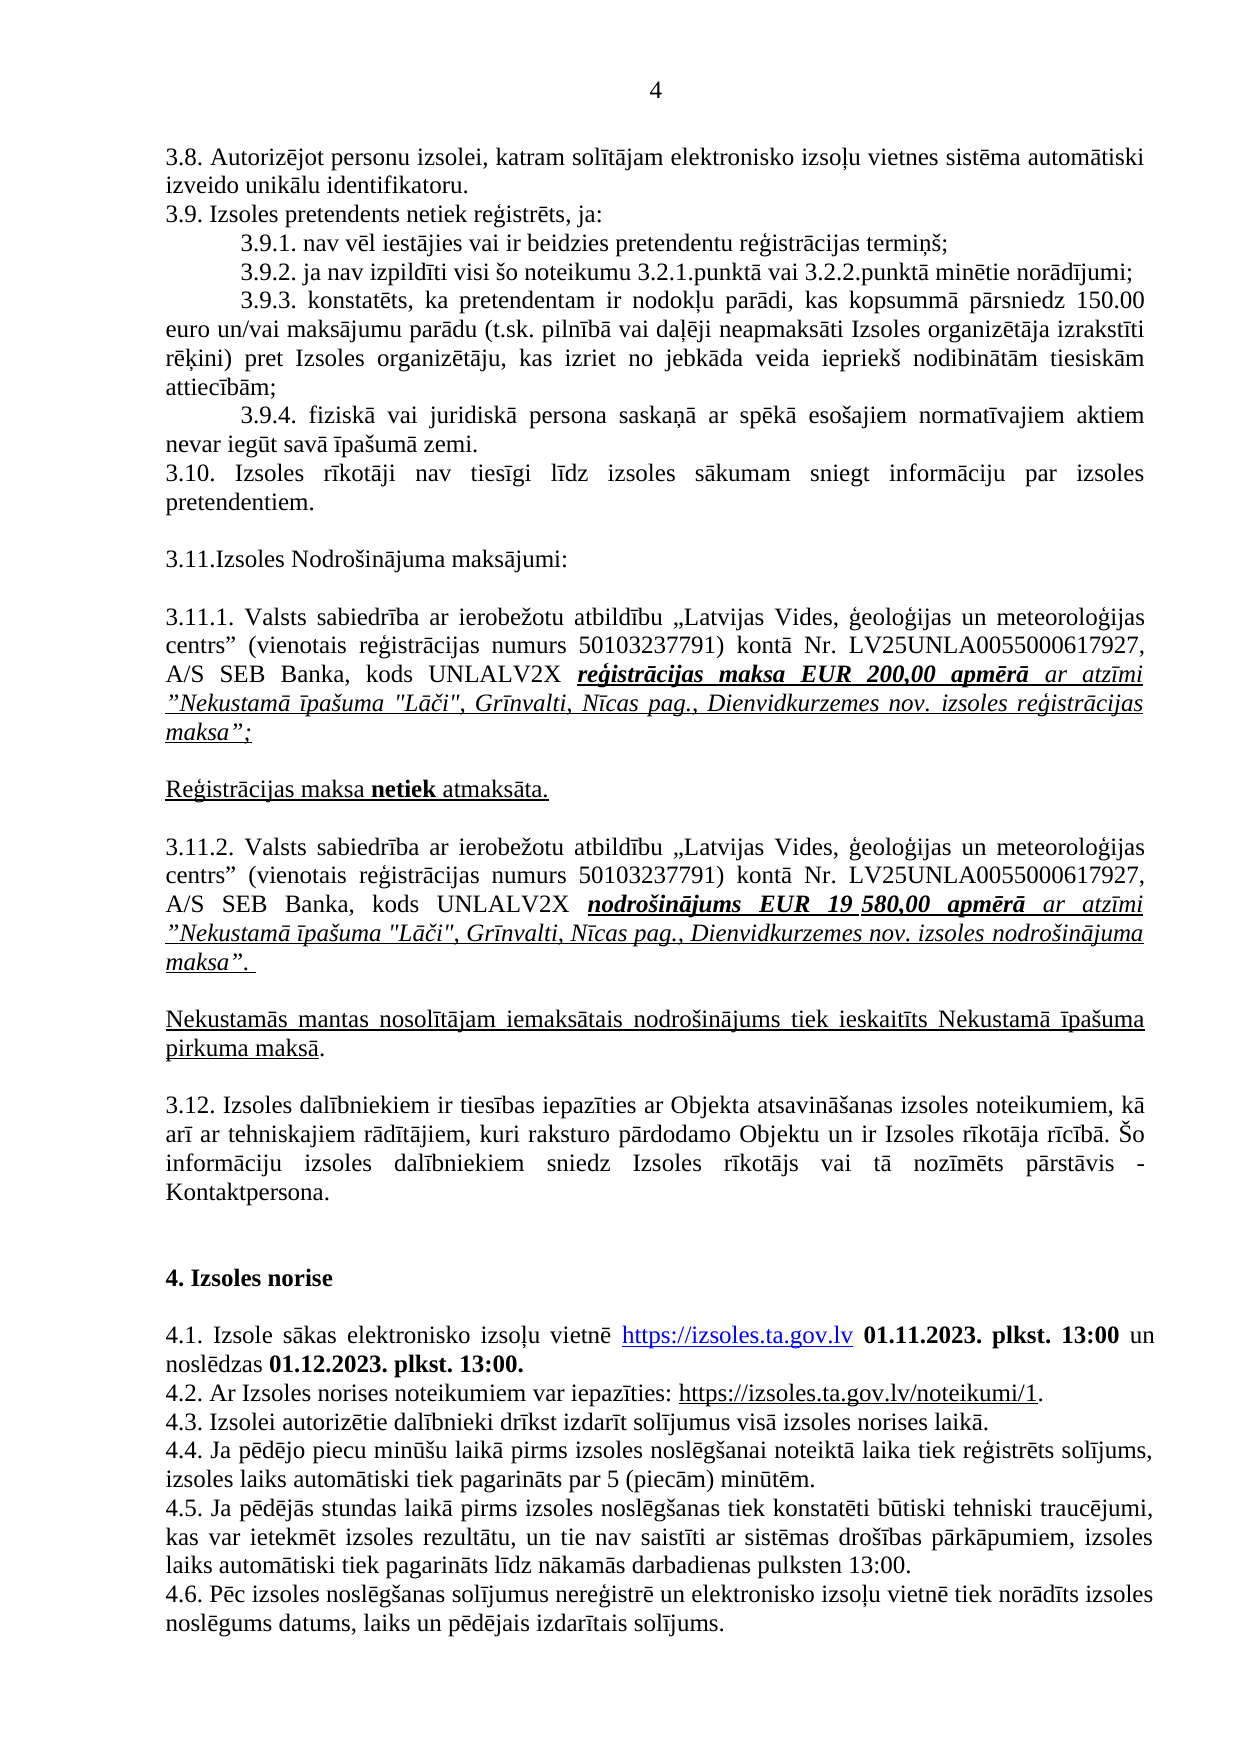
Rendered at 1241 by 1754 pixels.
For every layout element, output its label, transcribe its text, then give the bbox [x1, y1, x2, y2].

text 3.11.2. Valsts sabiedrība ar ierobežotu atbildību „Latvijas Vides, ģeoloģijas un meteoroloģijas centrs” (vienotais reģistrācijas numurs 50103237791) kontā Nr. LV25UNLA0055000617927, A/S SEB Banka, kods UNLALV2X nodrošinājums EUR 19 580,00 apmērā ar atzīmi ”Nekustamā īpašuma "Lāči", Grīnvalti, Nīcas pag., Dienvidkurzemes nov. izsoles nodrošinājuma maksa”. [165, 832, 1146, 976]
text 4.4. Ja pēdējo piecu minūšu laikā pirms izsoles noslēgšanai noteiktā laika tiek reģistrēts solījums, izsoles laiks automātiski tiek pagarināts par 5 (piecām) minūtēm. [165, 1436, 1155, 1493]
text 4.2. Ar Izsoles norises noteikumiem var iepazīties: https://izsoles.ta.gov.lv/noteikumi/1. [165, 1378, 1155, 1407]
text 3.9. Izsoles pretendents netiek reģistrēts, ja: [165, 199, 1146, 228]
text 3.8. Autorizējot personu izsolei, katram solītājam elektronisko izsoļu vietnes sistēma automātiski izveido unikālu identifikatoru. [165, 142, 1146, 199]
text 3.10. Izsoles rīkotāji nav tiesīgi līdz izsoles sākumam sniegt informāciju par izsoles pretendentiem. [165, 458, 1146, 516]
text 3.11.1. Valsts sabiedrība ar ierobežotu atbildību „Latvijas Vides, ģeoloģijas un meteoroloģijas centrs” (vienotais reģistrācijas numurs 50103237791) kontā Nr. LV25UNLA0055000617927, A/S SEB Banka, kods UNLALV2X reģistrācijas maksa EUR 200,00 apmērā ar atzīmi Nekustamā īpašuma "Lāči", Grīnvalti, Nīcas pag., Dienvidkurzemes nov. izsoles reģistrācijas maksa; [165, 602, 1146, 746]
text 4.3. Izsolei autorizētie dalībnieki drīkst izdarīt solījumus visā izsoles norises laikā. [165, 1407, 1155, 1436]
text 3.9.1. nav vēl iestājies vai ir beidzies pretendentu reģistrācijas termiņš; [165, 228, 1146, 257]
text 4.1. Izsole sākas elektronisko izsoļu vietnē https://izsoles.ta.gov.lv 01.11.2023. plkst. 13:00 un noslēdzas 01.12.2023. plkst. 13:00. [165, 1321, 1155, 1378]
text 3.9.2. ja nav izpildīti visi šo noteikumu 3.2.1.punktā vai 3.2.2.punktā minētie norādījumi; [165, 257, 1146, 286]
text Nekustamās mantas nosolītājam iemaksātais nodrošinājums tiek ieskaitīts Nekustamā īpašuma pirkuma maksā. [165, 1004, 1146, 1062]
text Reģistrācijas maksa netiek atmaksāta. [165, 774, 1146, 803]
text 4.6. Pēc izsoles noslēgšanas solījumus nereģistrē un elektronisko izsoļu vietnē tiek norādīts izsoles noslēgums datums, laiks un pēdējais izdarītais solījums. [165, 1579, 1155, 1637]
text 3.9.4. fiziskā vai juridiskā persona saskaņā ar spēkā esošajiem normatīvajiem aktiem nevar iegūt savā īpašumā zemi. [165, 401, 1146, 458]
text 3.9.3. konstatēts, ka pretendentam ir nodokļu parādi, kas kopsummā pārsniedz 150.00 euro un/vai maksājumu parādu (t.sk. pilnībā vai daļēji neapmaksāti Izsoles organizētāja izrakstīti rēķini) pret Izsoles organizētāju, kas izriet no jebkāda veida iepriekš nodibinātām tiesiskām attiecībām; [165, 286, 1146, 401]
text 3.11.Izsoles Nodrošinājuma maksājumi: [165, 544, 1146, 573]
text 3.12. Izsoles dalībniekiem ir tiesības iepazīties ar Objekta atsavināšanas izsoles noteikumiem, kā arī ar tehniskajiem rādītājiem, kuri raksturo pārdodamo Objektu un ir Izsoles rīkotāja rīcībā. Šo informāciju izsoles dalībniekiem sniedz Izsoles rīkotājs vai tā nozīmēts pārstāvis - Kontaktpersona. [165, 1091, 1146, 1206]
text 4. Izsoles norise [165, 1263, 1146, 1292]
text 4.5. Ja pēdējās stundas laikā pirms izsoles noslēgšanas tiek konstatēti būtiski tehniski traucējumi, kas var ietekmēt izsoles rezultātu, un tie nav saistīti ar sistēmas drošības pārkāpumiem, izsoles laiks automātiski tiek pagarināts līdz nākamās darbadienas pulksten 13:00. [165, 1493, 1155, 1579]
